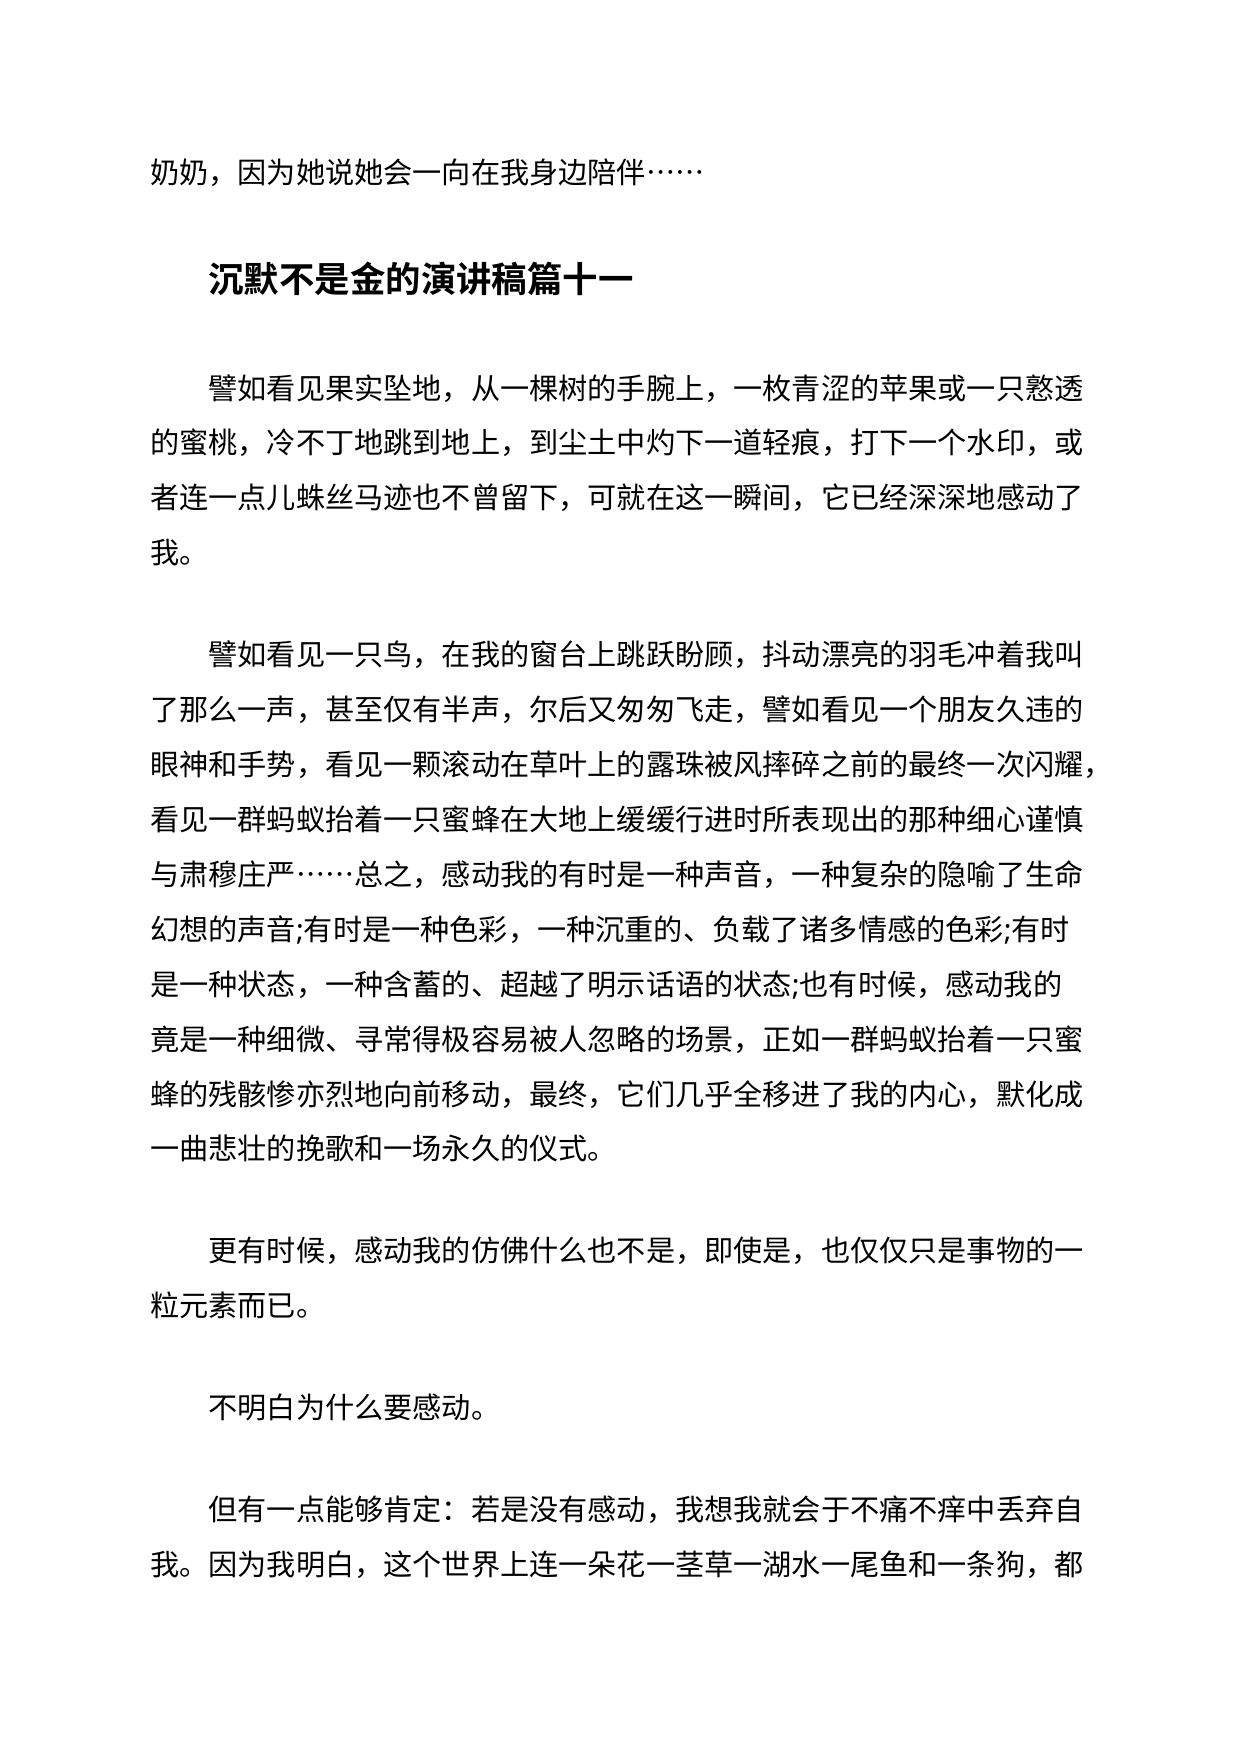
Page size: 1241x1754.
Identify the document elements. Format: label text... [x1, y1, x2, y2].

text 不明白为什么要感动。 [150, 1384, 1090, 1427]
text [150, 150, 1090, 192]
text 沉默不是金的演讲稿篇十一 [150, 252, 1090, 303]
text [150, 1486, 1090, 1583]
text 譬如看见一只鸟，在我的窗台上跳跃盼顾，抖动漂亮的羽毛冲着我叫了那么一声，甚至仅有半声，尔后又匆匆飞走，譬如看见一个朋友久违的眼神和手势，看见一颗滚动在草叶上的露珠被风摔碎之前的最终一次闪耀，看见一群蚂蚁抬着一只蜜蜂在大地上缓缓行进时所表现出的那种细心谨慎与肃穆庄严……总之，感动我的有时是一种声音，一种复杂的隐喻了生命幻想的声音;有时是一种色彩，一种沉重的、负载了诸多情感的色彩;有时是一种状态，一种含蓄的、超越了明示话语的状态;也有时候，感动我的竟是一种细微、寻常得极容易被人忽略的场景，正如一群蚂蚁抬着一只蜜蜂的残骸惨亦烈地向前移动，最终，它们几乎全移进了我的内心，默化成一曲悲壮的挽歌和一场永久的仪式。 [150, 632, 1090, 1168]
text 譬如看见果实坠地，从一棵树的手腕上，一枚青涩的苹果或一只憝透的蜜桃，冷不丁地跳到地上，到尘土中灼下一道轻痕，打下一个水印，或者连一点儿蛛丝马迹也不曾留下，可就在这一瞬间，它已经深深地感动了我。 [150, 365, 1090, 572]
text 更有时候，感动我的仿佛什么也不是，即使是，也仅仅只是事物的一粒元素而已。 [150, 1228, 1090, 1325]
